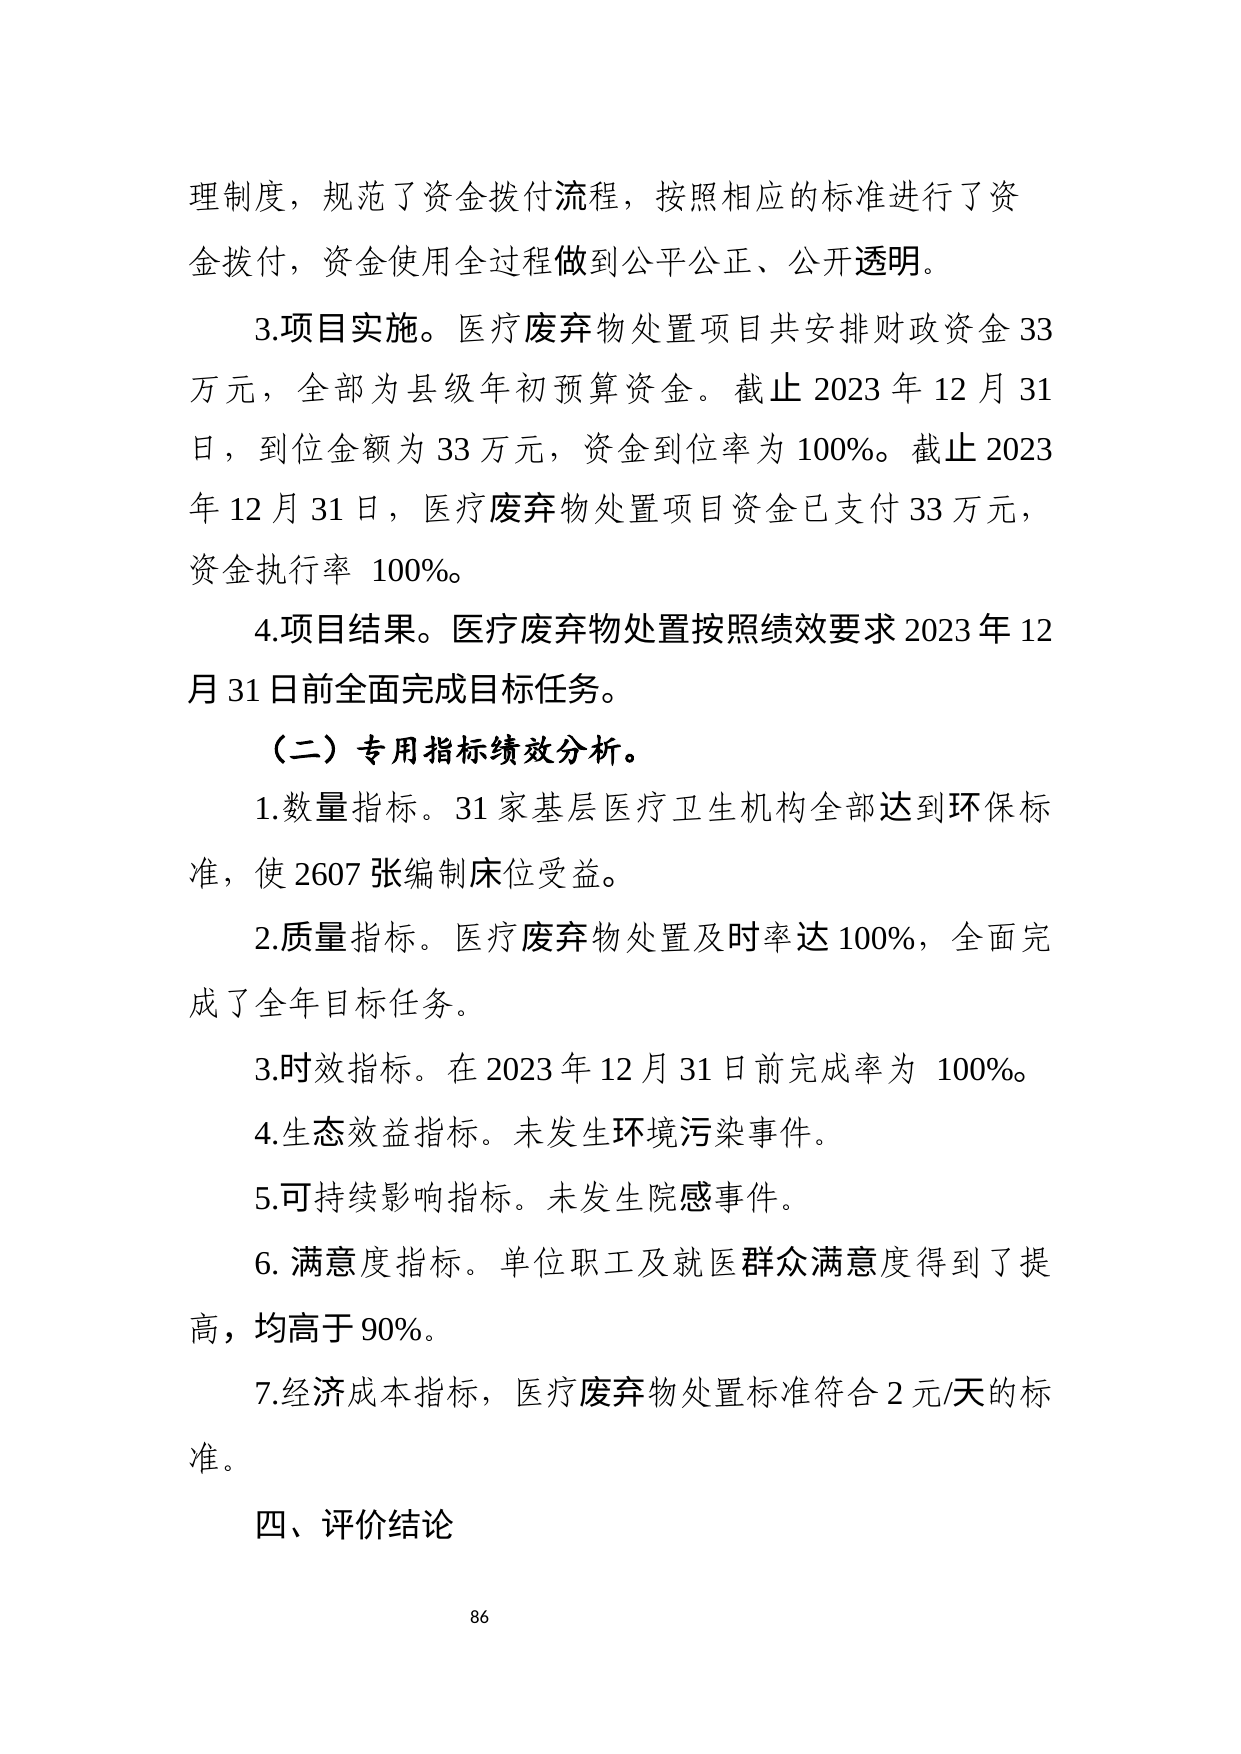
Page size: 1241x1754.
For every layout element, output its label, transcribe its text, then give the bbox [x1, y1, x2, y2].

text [187, 162, 1053, 292]
text 4.生态效益指标。未发生环境污染事件。 [187, 1099, 1053, 1164]
text 3.时效指标。在2023年12月31日前完成率为 100%。 [187, 1034, 1053, 1099]
text （二）专用指标绩效分析。 [187, 713, 1053, 774]
text 2.质量指标。医疗废弃物处置及时率达100%，全面完成了全年目标任务。 [187, 904, 1053, 1034]
text 7.经济成本指标，医疗废弃物处置标准符合2元/天的标准。 [187, 1359, 1053, 1489]
text 3.项目实施。医疗废弃物处置项目共安排财政资金33万元，全部为县级年初预算资金。截止2023年12月31日，到位金额为33万元，资金到位率为100%。截止2023年12月31日，医疗废弃物处置项目资金已支付33万元，资金执行率 100%。 [187, 292, 1053, 593]
list 四、评价结论 [187, 1489, 1053, 1549]
text 1.数量指标。31家基层医疗卫生机构全部达到环保标准，使2607 张编制床位受益。 [187, 774, 1053, 904]
text 5.可持续影响指标。未发生院感事件。 [187, 1164, 1053, 1229]
text 6. 满意度指标。单位职工及就医群众满意度得到了提高，均高于90%。 [187, 1229, 1053, 1359]
text 4.项目结果。医疗废弃物处置按照绩效要求2023年12月31日前全面完成目标任务。 [187, 593, 1053, 713]
